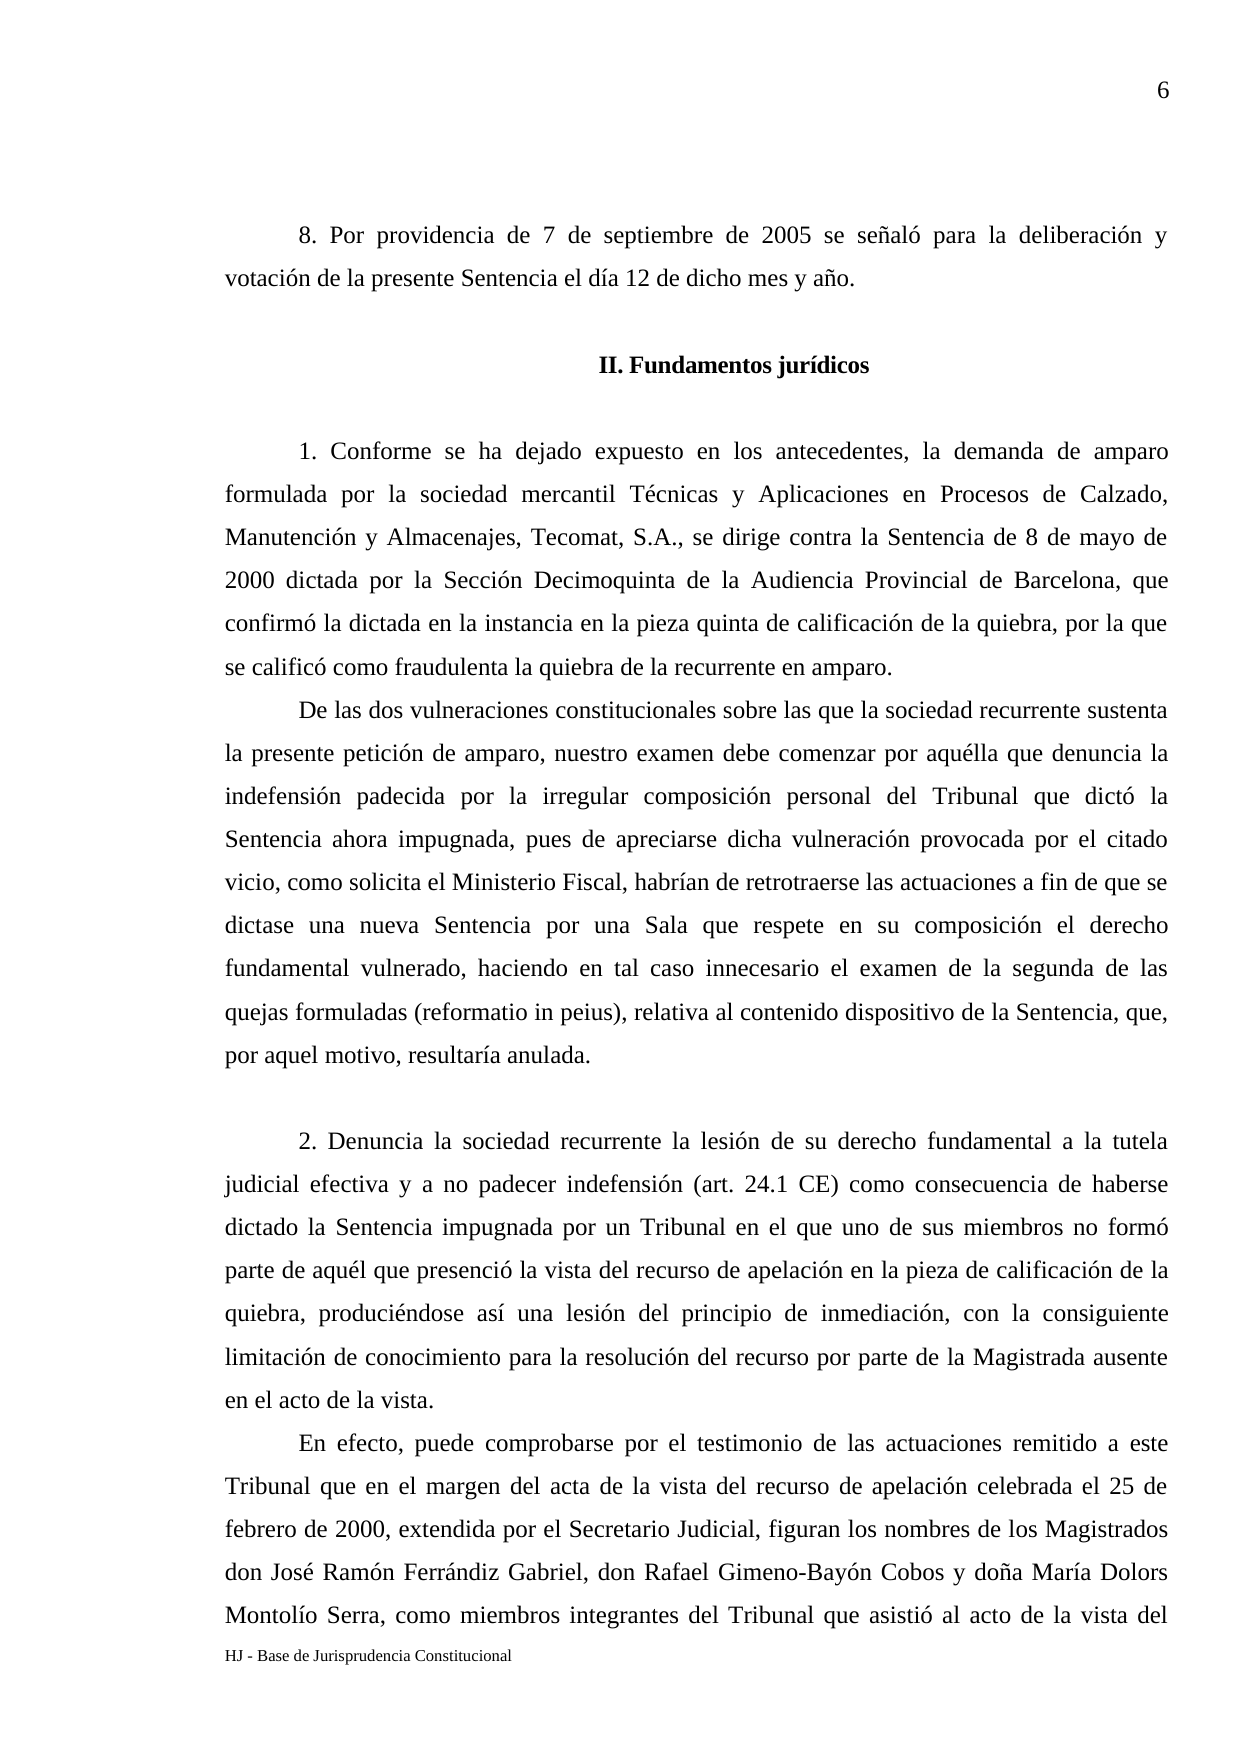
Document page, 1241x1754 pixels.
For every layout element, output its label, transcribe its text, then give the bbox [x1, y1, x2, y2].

subtitle II. Fundamentos jurídicos [224, 350, 1169, 378]
text 2. Denuncia la sociedad recurrente la lesión de su derecho fundamental a la tutela judicial efectiva y a no padecer indefensión (art. 24.1 CE) como consecuencia de haberse dictado la Sentencia impugnada por un Tribunal en el que uno de sus miembros no formó parte de aquél que presenció la vista del recurso de apelación en la pieza de calificación de la quiebra, produciéndose así una lesión del principio de inmediación, con la consiguiente limitación de conocimiento para la resolución del recurso por parte de la Magistrada ausente en el acto de la vista. [224, 1126, 1169, 1413]
text 1. Conforme se ha dejado expuesto en los antecedentes, la demanda de amparo formulada por la sociedad mercantil Técnicas y Aplicaciones en Procesos de Calzado, Manutención y Almacenajes, Tecomat, S.A., se dirige contra la Sentencia de 8 de mayo de 2000 dictada por la Sección Decimoquinta de la Audiencia Provincial de Barcelona, que confirmó la dictada en la instancia en la pieza quinta de calificación de la quiebra, por la que se calificó como fraudulenta la quiebra de la recurrente en amparo. [224, 436, 1169, 680]
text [224, 1428, 1169, 1629]
text 8. Por providencia de 7 de septiembre de 2005 se señaló para la deliberación y votación de la presente Sentencia el día 12 de dicho mes y año. [224, 220, 1169, 292]
text De las dos vulneraciones constitucionales sobre las que la sociedad recurrente sustenta la presente petición de amparo, nuestro examen debe comenzar por aquélla que denuncia la indefensión padecida por la irregular composición personal del Tribunal que dictó la Sentencia ahora impugnada, pues de apreciarse dicha vulneración provocada por el citado vicio, como solicita el Ministerio Fiscal, habrían de retrotraerse las actuaciones a fin de que se dictase una nueva Sentencia por una Sala que respete en su composición el derecho fundamental vulnerado, haciendo en tal caso innecesario el examen de la segunda de las quejas formuladas (reformatio in peius), relativa al contenido dispositivo de la Sentencia, que, por aquel motivo, resultaría anulada. [224, 695, 1169, 1068]
